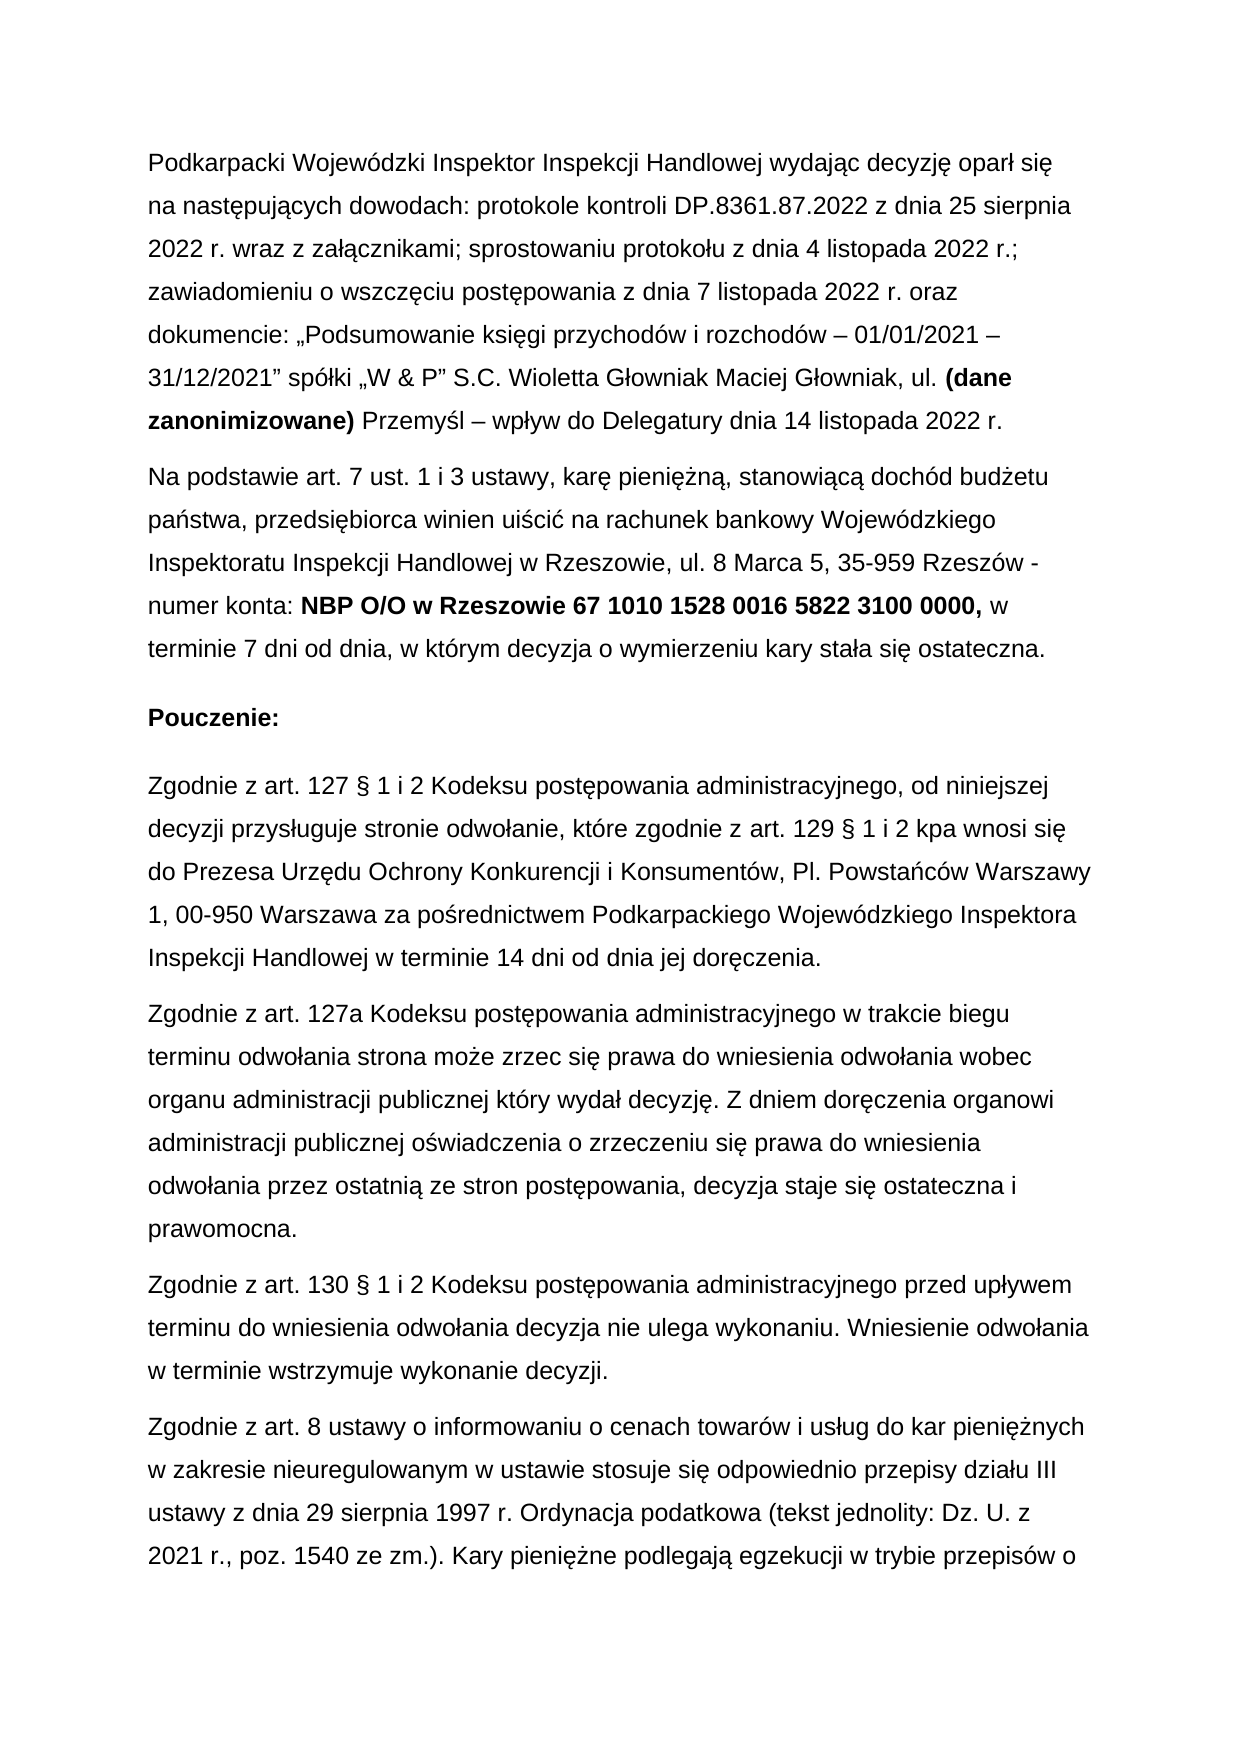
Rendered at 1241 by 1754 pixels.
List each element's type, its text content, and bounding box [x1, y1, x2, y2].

text Na podstawie art. 7 ust. 1 i 3 ustawy, karę pieniężną, stanowiącą dochód budżetu państwa, przedsiębiorca winien uiścić na rachunek bankowy Wojewódzkiego Inspektoratu Inspekcji Handlowej w Rzeszowie, ul. 8 Marca 5, 35-959 Rzeszów - numer konta: NBP O/O w Rzeszowie 67 1010 1528 0016 5822 3100 0000, w terminie 7 dni od dnia, w którym decyzja o wymierzeniu kary stała się ostateczna. [148, 462, 1093, 663]
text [148, 1412, 1093, 1570]
text Zgodnie z art. 130 § 1 i 2 Kodeksu postępowania administracyjnego przed upływem terminu do wniesienia odwołania decyzja nie ulega wykonaniu. Wniesienie odwołania w terminie wstrzymuje wykonanie decyzji. [148, 1270, 1093, 1385]
text Zgodnie z art. 127a Kodeksu postępowania administracyjnego w trakcie biegu terminu odwołania strona może zrzec się prawa do wniesienia odwołania wobec organu administracji publicznej który wydał decyzję. Z dniem doręczenia organowi administracji publicznej oświadczenia o zrzeczeniu się prawa do wniesienia odwołania przez ostatnią ze stron postępowania, decyzja staje się ostateczna i prawomocna. [148, 999, 1093, 1243]
text Zgodnie z art. 127 § 1 i 2 Kodeksu postępowania administracyjnego, od niniejszej decyzji przysługuje stronie odwołanie, które zgodnie z art. 129 § 1 i 2 kpa wnosi się do Prezesa Urzędu Ochrony Konkurencji i Konsumentów, Pl. Powstańców Warszawy 1, 00-950 Warszawa za pośrednictwem Podkarpackiego Wojewódzkiego Inspektora Inspekcji Handlowej w terminie 14 dni od dnia jej doręczenia. [148, 771, 1093, 972]
subtitle Pouczenie: [148, 703, 1093, 731]
subtitle Podkarpacki Wojewódzki Inspektor Inspekcji Handlowej wydając decyzję oparł się na następujących dowodach: protokole kontroli DP.8361.87.2022 z dnia 25 sierpnia 2022 r. wraz z załącznikami; sprostowaniu protokołu z dnia 4 listopada 2022 r.; zawiadomieniu o wszczęciu postępowania z dnia 7 listopada 2022 r. oraz dokumencie: „Podsumowanie księgi przychodów i rozchodów – 01/01/2021 – 31/12/2021” spółki „W & P” S.C. Wioletta Głowniak Maciej Głowniak, ul. (dane zanonimizowane) Przemyśl – wpływ do Delegatury dnia 14 listopada 2022 r. [148, 148, 1093, 435]
